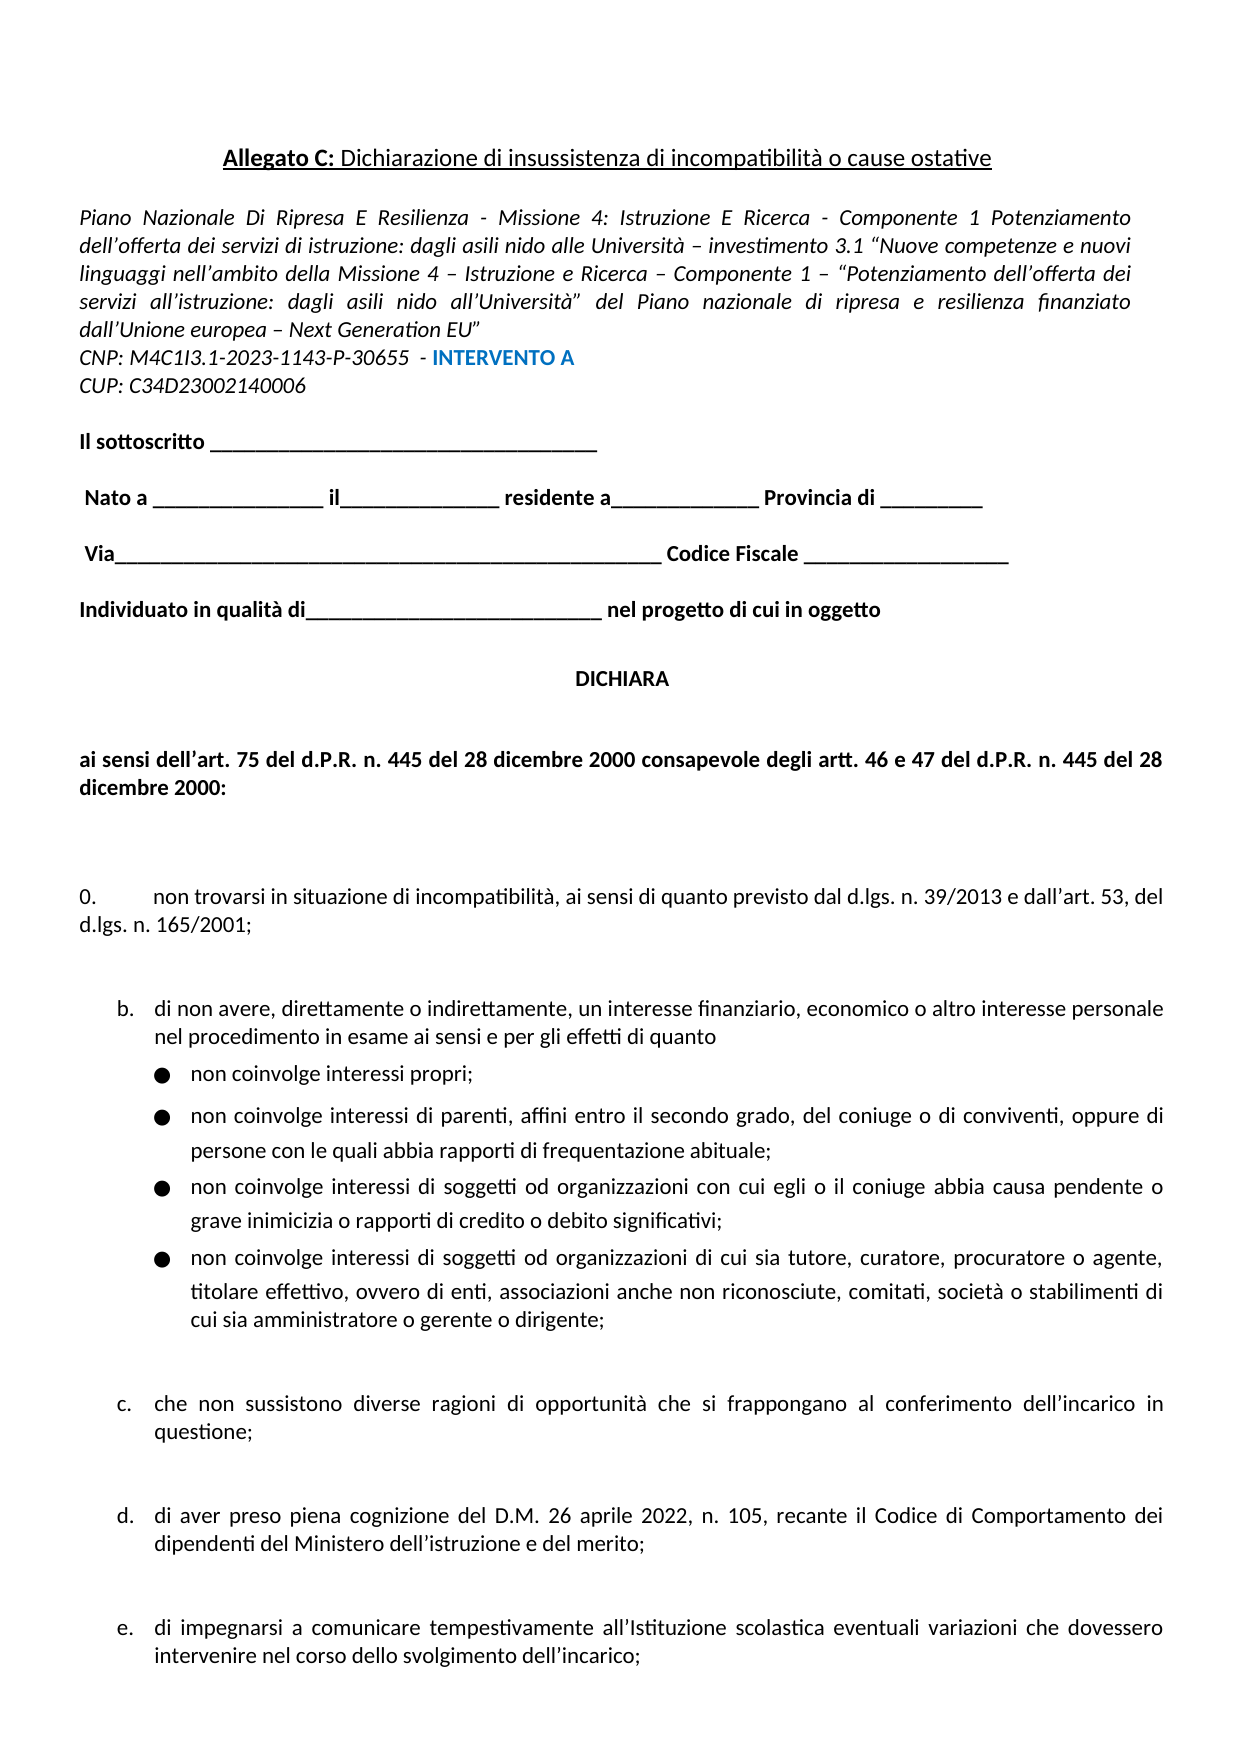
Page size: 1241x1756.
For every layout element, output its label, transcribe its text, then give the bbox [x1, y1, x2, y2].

list di aver preso piena cognizione del D.M. 26 aprile 2022, n. 105, recante il Codice di Comportamento dei dipendenti del Ministero dell’istruzione e del merito; [117, 1501, 1165, 1557]
list di non avere, direttamente o indirettamente, un interesse finanziario, economico o altro interesse personale nel procedimento in esame ai sensi e per gli effetti di quanto [117, 994, 1165, 1050]
text DICHIARA [79, 664, 1165, 692]
list non coinvolge interessi di parenti, affini entro il secondo grado, del coniuge o di conviventi, oppure di persone con le quali abbia rapporti di frequentazione abituale; [153, 1093, 1165, 1164]
text Allegato C: Dichiarazione di insussistenza di incompatibilità o cause ostative [79, 142, 1136, 173]
text Il sottoscritto __________________________________ [79, 427, 1165, 456]
text Piano Nazionale Di Ripresa E Resilienza - Missione 4: Istruzione E Ricerca - Componente 1 Potenziamento dell’offerta dei servizi di istruzione: dagli asili nido alle Università – investimento 3.1 “Nuove competenze e nuovi linguaggi nell’ambito della Missione 4 – Istruzione e Ricerca – Componente 1 – “Potenziamento dell’offerta dei servizi all’istruzione: dagli asili nido all’Università” del Piano nazionale di ripresa e resilienza finanziato dall’Unione europea – Next Generation EU” [79, 203, 1136, 343]
list non coinvolge interessi di soggetti od organizzazioni di cui sia tutore, curatore, procuratore o agente, titolare effettivo, ovvero di enti, associazioni anche non riconosciute, comitati, società o stabilimenti di cui sia amministratore o gerente o dirigente; [153, 1234, 1165, 1333]
list non trovarsi in situazione di incompatibilità, ai sensi di quanto previsto dal d.lgs. n. 39/2013 e dall’art. 53, del d.lgs. n. 165/2001; [79, 882, 1165, 938]
list di impegnarsi a comunicare tempestivamente all’Istituzione scolastica eventuali variazioni che dovessero intervenire nel corso dello svolgimento dell’incarico; [117, 1613, 1165, 1669]
text CNP: M4C1I3.1-2023-1143-P-30655 - INTERVENTO A [79, 343, 1136, 371]
text ai sensi dell’art. 75 del d.P.R. n. 445 del 28 dicembre 2000 consapevole degli artt. 46 e 47 del d.P.R. n. 445 del 28 dicembre 2000: [79, 745, 1165, 801]
text Individuato in qualità di__________________________ nel progetto di cui in oggetto [79, 596, 1165, 624]
text Via________________________________________________ Codice Fiscale __________________ [79, 539, 1165, 568]
list non coinvolge interessi di soggetti od organizzazioni con cui egli o il coniuge abbia causa pendente o grave inimicizia o rapporti di credito o debito significativi; [153, 1164, 1165, 1234]
text Nato a _______________ il______________ residente a_____________ Provincia di _________ [79, 483, 1165, 512]
list non coinvolge interessi propri; [153, 1050, 1165, 1093]
list che non sussistono diverse ragioni di opportunità che si frappongano al conferimento dell’incarico in questione; [117, 1389, 1165, 1445]
text CUP: C34D23002140006 [79, 371, 1165, 399]
